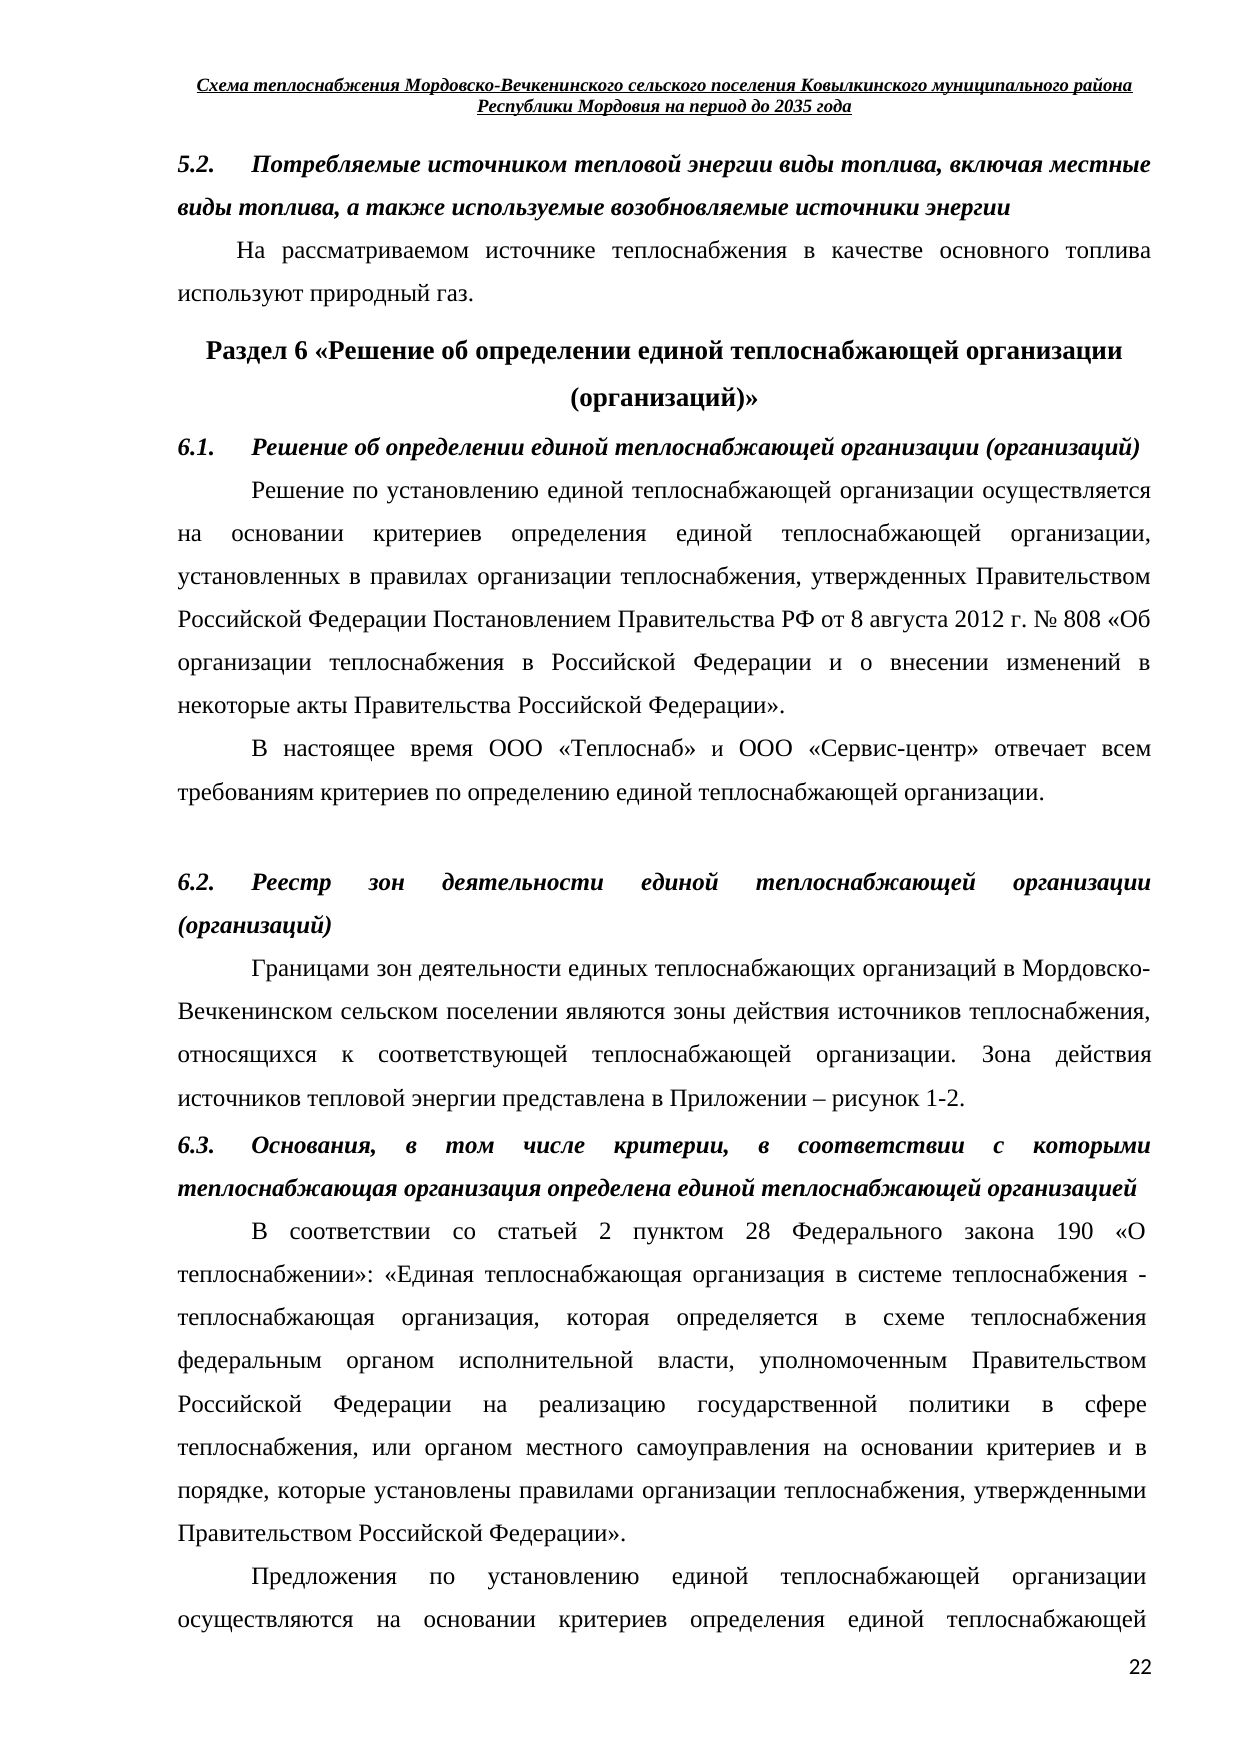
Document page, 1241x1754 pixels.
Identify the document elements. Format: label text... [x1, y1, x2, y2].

text В соответствии со статьей 2 пунктом 28 Федерального закона 190 «О теплоснабжении»: «Единая теплоснабжающая организация в системе теплоснабжения - теплоснабжающая организация, которая определяется в схеме теплоснабжения федеральным органом исполнительной власти, уполномоченным Правительством Российской Федерации на реализацию государственной политики в сфере теплоснабжения, или органом местного самоуправления на основании критериев и в порядке, которые установлены правилами организации теплоснабжения, утвержденными Правительством Российской Федерации». [177, 1216, 1147, 1547]
subtitle 6.1. Решение об определении единой теплоснабжающей организации (организаций) [177, 432, 1152, 460]
text Решение по установлению единой теплоснабжающей организации осуществляется на основании критериев определения единой теплоснабжающей организации, установленных в правилах организации теплоснабжения, утвержденных Правительством Российской Федерации Постановлением Правительства РФ от 8 августа 2012 г. № 808 «Об организации теплоснабжения в Российской Федерации и о внесении изменений в некоторые акты Правительства Российской Федерации». [177, 475, 1152, 719]
text В настоящее время ООО «Теплоснаб» и ООО «Сервис-центр» отвечает всем требованиям критериев по определению единой теплоснабжающей организации. [177, 733, 1152, 805]
text Границами зон деятельности единых теплоснабжающих организаций в Мордовско-Вечкенинском сельском поселении являются зоны действия источников теплоснабжения, относящихся к соответствующей теплоснабжающей организации. Зона действия источников тепловой энергии представлена в Приложении – рисунок 1-2. [177, 953, 1152, 1111]
subtitle 6.3. Основания, в том числе критерии, в соответствии с которыми теплоснабжающая организация определена единой теплоснабжающей организацией [177, 1130, 1152, 1202]
text На рассматриваемом источнике теплоснабжения в качестве основного топлива используют природный газ. [177, 235, 1152, 307]
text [177, 1561, 1147, 1633]
subtitle 6.2. Реестр зон деятельности единой теплоснабжающей организации (организаций) [177, 867, 1152, 939]
subtitle 5.2. Потребляемые источником тепловой энергии виды топлива, включая местные виды топлива, а также используемые возобновляемые источники энергии [177, 149, 1152, 221]
subtitle Раздел 6 «Решение об определении единой теплоснабжающей организации (организаций)» [177, 334, 1152, 412]
